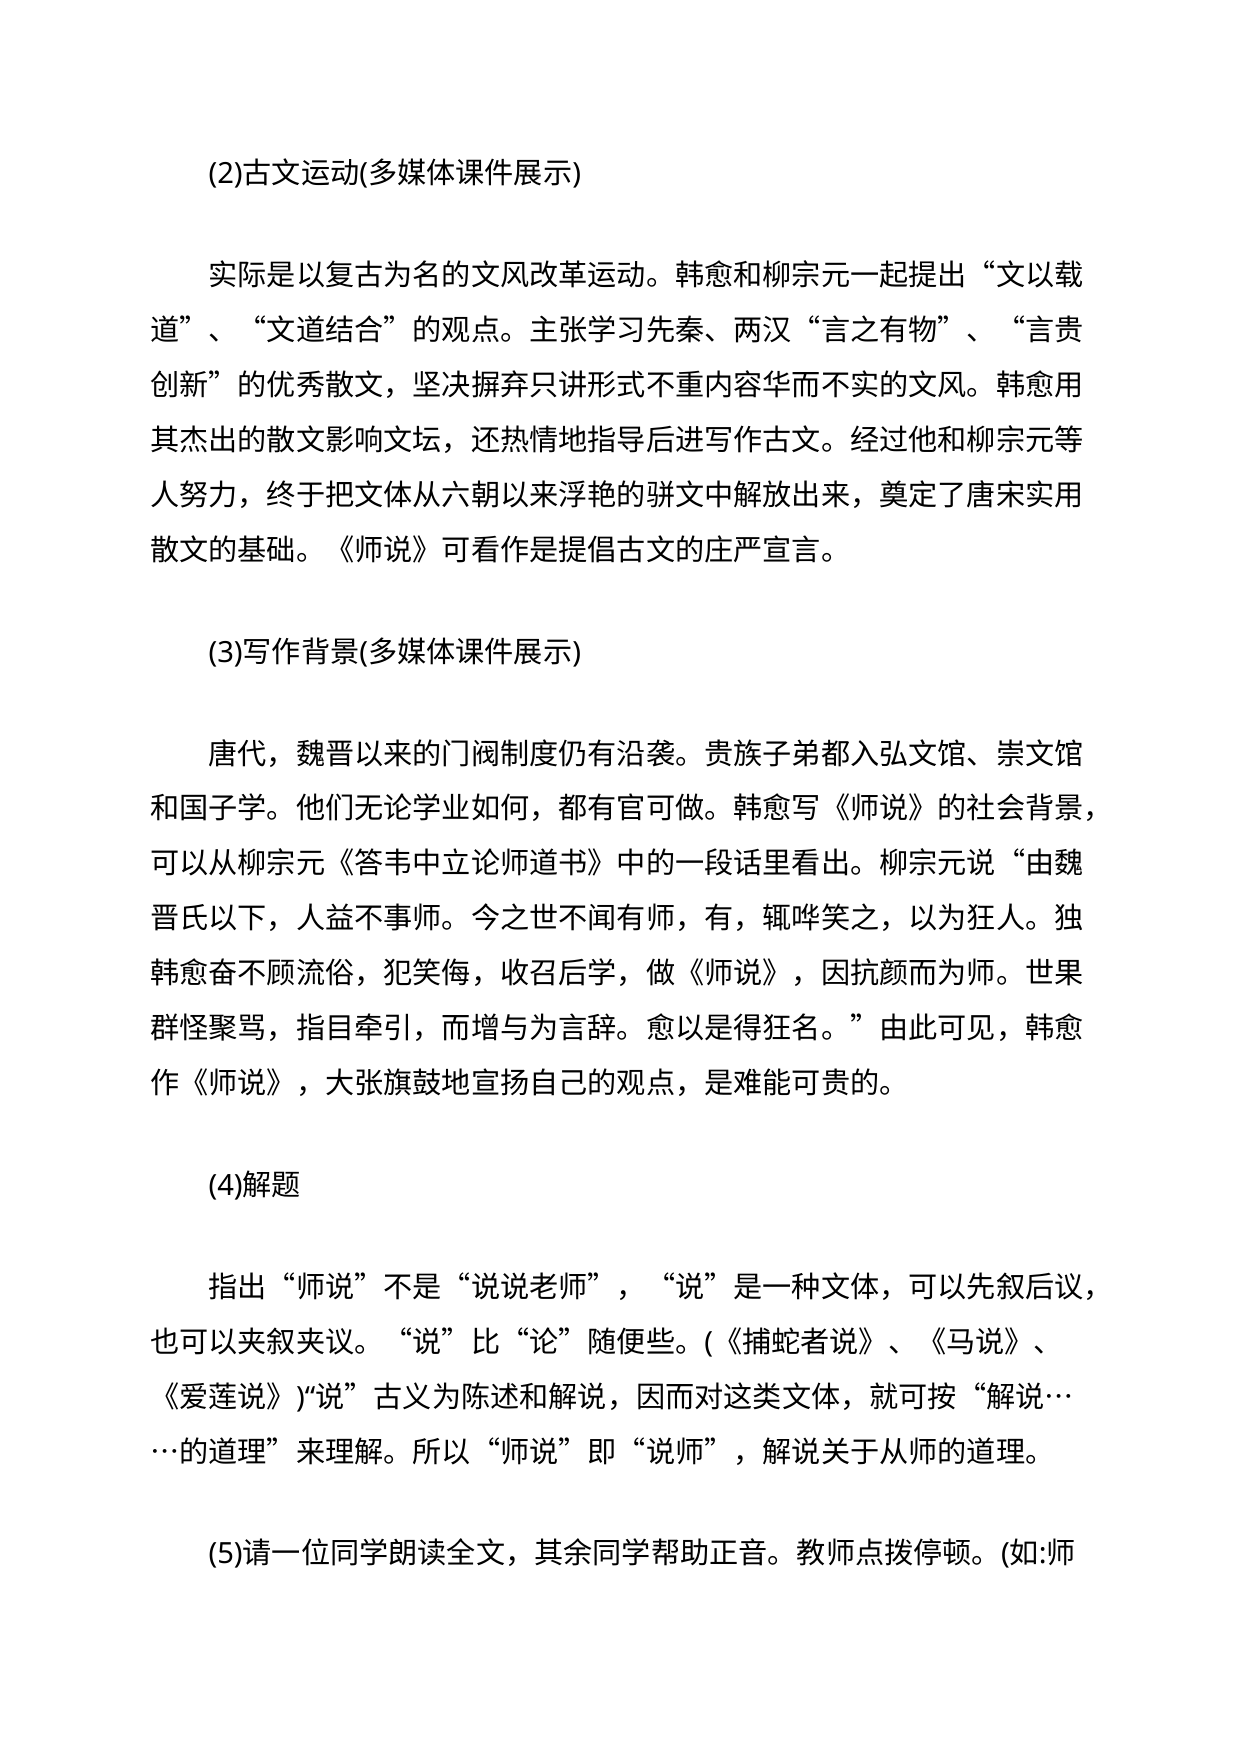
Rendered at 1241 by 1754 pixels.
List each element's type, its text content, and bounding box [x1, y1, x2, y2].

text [150, 1530, 1090, 1572]
text 实际是以复古为名的文风改革运动。韩愈和柳宗元一起提出“文以载道”、“文道结合”的观点。主张学习先秦、两汉“言之有物”、“言贵创新”的优秀散文，坚决摒弃只讲形式不重内容华而不实的文风。韩愈用其杰出的散文影响文坛，还热情地指导后进写作古文。经过他和柳宗元等人努力，终于把文体从六朝以来浮艳的骈文中解放出来，奠定了唐宋实用散文的基础。《师说》可看作是提倡古文的庄严宣言。 [150, 252, 1090, 569]
text (2)古文运动(多媒体课件展示) [150, 150, 1090, 192]
text 指出“师说”不是“说说老师”，“说”是一种文体，可以先叙后议，也可以夹叙夹议。“说”比“论”随便些。(《捕蛇者说》、《马说》、《爱莲说》)“说”古义为陈述和解说，因而对这类文体，就可按“解说……的道理”来理解。所以“师说”即“说师”，解说关于从师的道理。 [150, 1263, 1090, 1471]
text 唐代，魏晋以来的门阀制度仍有沿袭。贵族子弟都入弘文馆、崇文馆和国子学。他们无论学业如何，都有官可做。韩愈写《师说》的社会背景，可以从柳宗元《答韦中立论师道书》中的一段话里看出。柳宗元说“由魏晋氏以下，人益不事师。今之世不闻有师，有，辄哗笑之，以为狂人。独韩愈奋不顾流俗，犯笑侮，收召后学，做《师说》，因抗颜而为师。世果群怪聚骂，指目牵引，而增与为言辞。愈以是得狂名。”由此可见，韩愈作《师说》，大张旗鼓地宣扬自己的观点，是难能可贵的。 [150, 730, 1090, 1102]
text (3)写作背景(多媒体课件展示) [150, 628, 1090, 671]
text (4)解题 [150, 1161, 1090, 1204]
